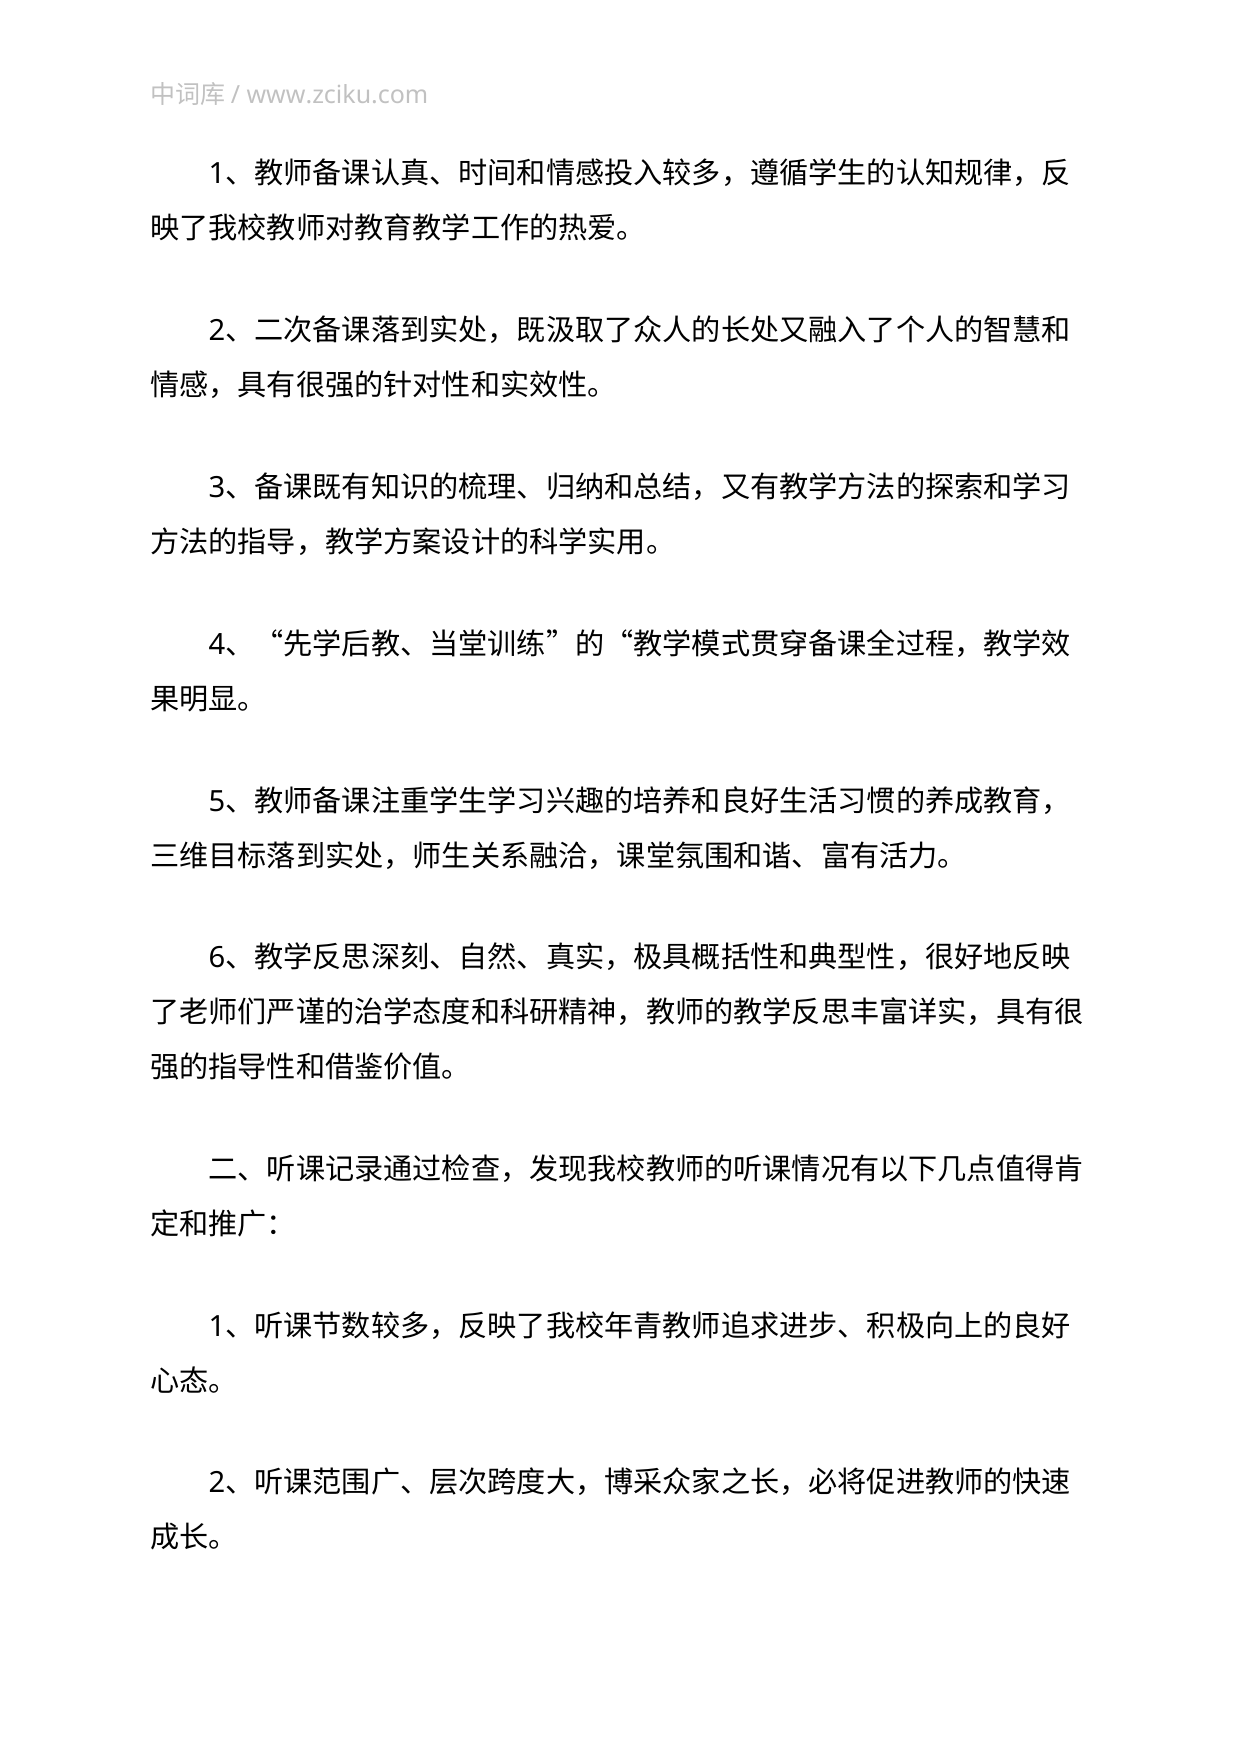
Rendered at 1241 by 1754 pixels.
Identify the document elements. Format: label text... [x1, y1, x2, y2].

text 6、教学反思深刻、自然、真实，极具概括性和典型性，很好地反映了老师们严谨的治学态度和科研精神，教师的教学反思丰富详实，具有很强的指导性和借鉴价值。 [150, 934, 1090, 1086]
text 1、教师备课认真、时间和情感投入较多，遵循学生的认知规律，反映了我校教师对教育教学工作的热爱。 [150, 150, 1090, 247]
text 4、“先学后教、当堂训练”的“教学模式贯穿备课全过程，教学效果明显。 [150, 620, 1090, 718]
text 5、教师备课注重学生学习兴趣的培养和良好生活习惯的养成教育，三维目标落到实处，师生关系融洽，课堂氛围和谐、富有活力。 [150, 777, 1090, 874]
text 3、备课既有知识的梳理、归纳和总结，又有教学方法的探索和学习方法的指导，教学方案设计的科学实用。 [150, 463, 1090, 561]
text 1、听课节数较多，反映了我校年青教师追求进步、积极向上的良好心态。 [150, 1302, 1090, 1399]
text 2、二次备课落到实处，既汲取了众人的长处又融入了个人的智慧和情感，具有很强的针对性和实效性。 [150, 307, 1090, 404]
text 2、听课范围广、层次跨度大，博采众家之长，必将促进教师的快速成长。 [150, 1459, 1090, 1556]
text 二、听课记录通过检查，发现我校教师的听课情况有以下几点值得肯定和推广： [150, 1146, 1090, 1243]
